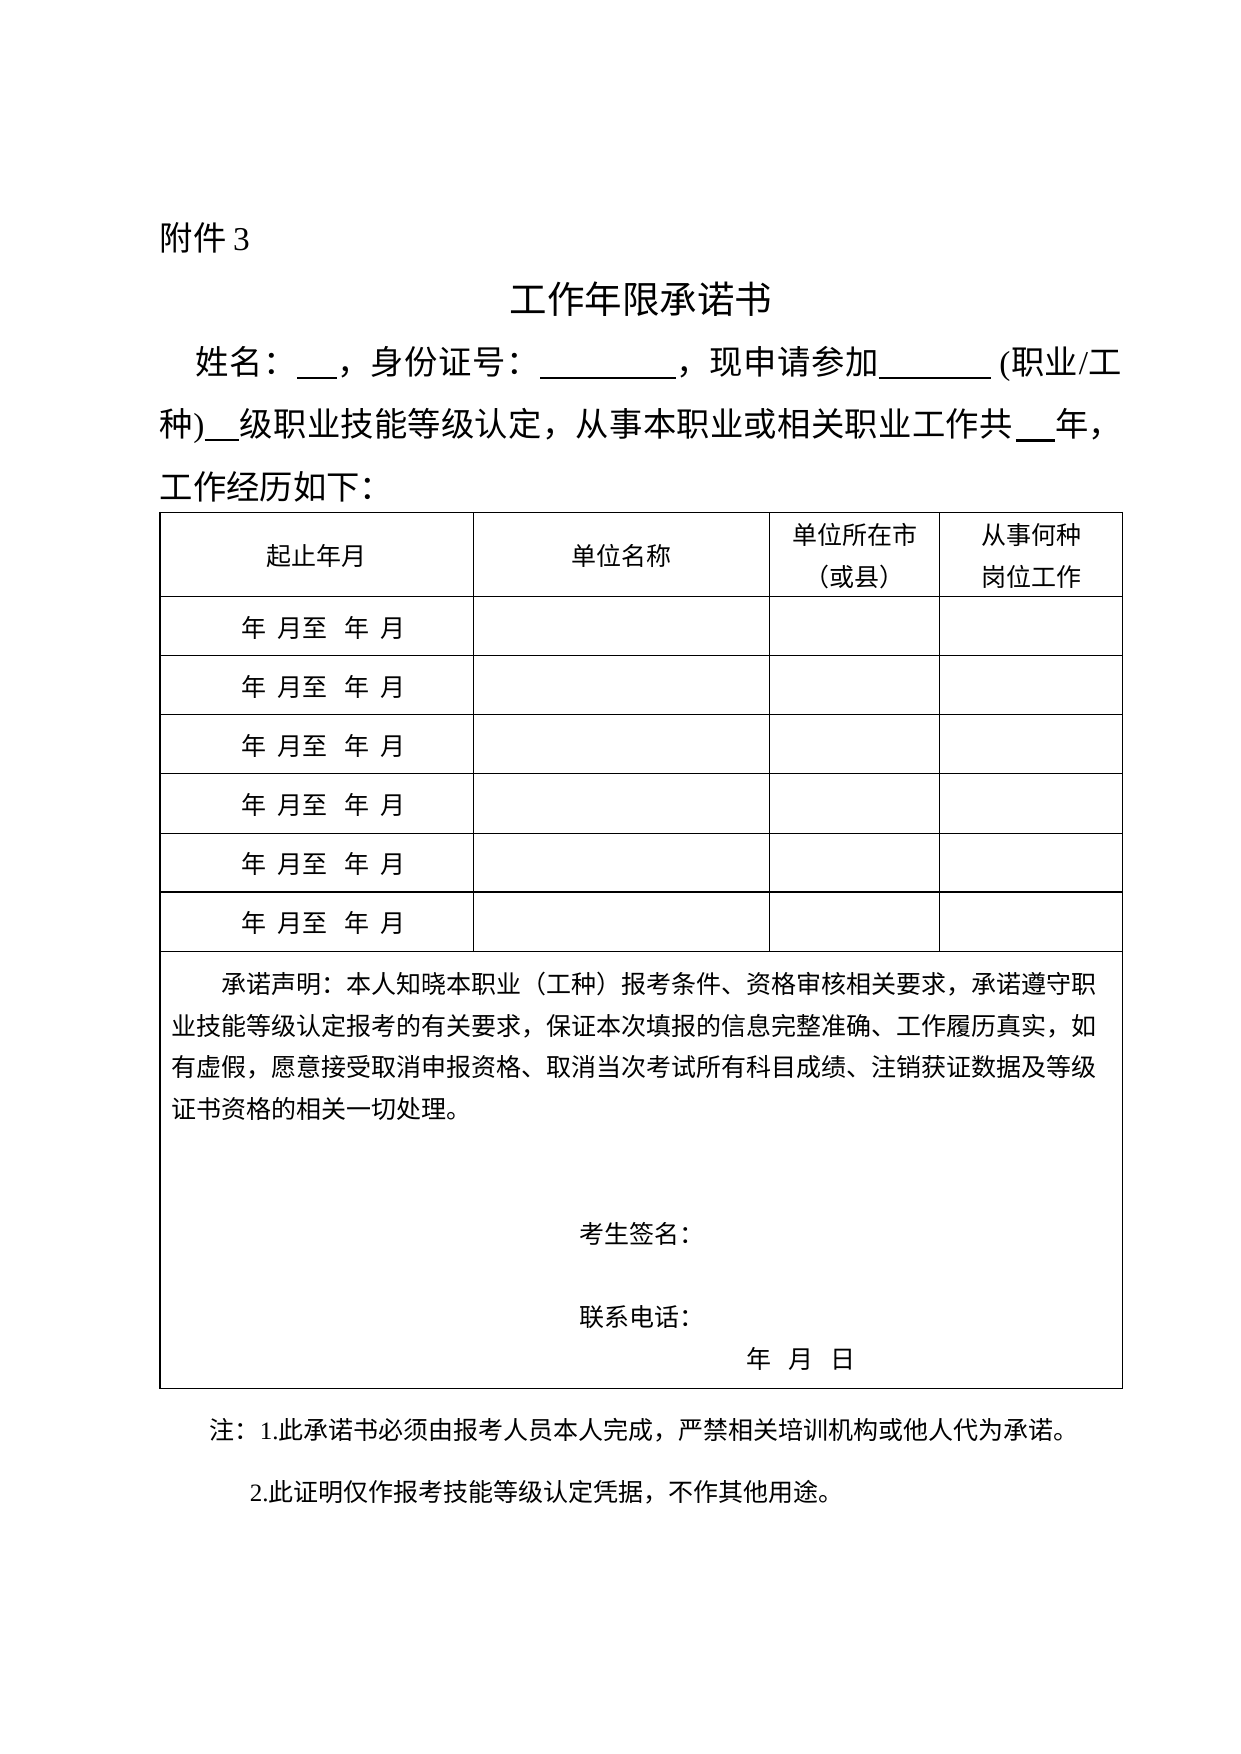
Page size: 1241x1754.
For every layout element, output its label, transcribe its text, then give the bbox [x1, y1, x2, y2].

table_cell [770, 597, 939, 655]
table_cell [474, 656, 769, 714]
table_cell [474, 597, 769, 655]
table_cell 年 月至 年 月 [161, 597, 473, 655]
text 注：1.此承诺书必须由报考人员本人完成，严禁相关培训机构或他人代为承诺。 [159, 1389, 1122, 1452]
table_cell [474, 834, 769, 891]
table_cell 年 月至 年 月 [161, 715, 473, 773]
table_cell [940, 597, 1122, 655]
table_cell [770, 893, 939, 951]
text 工作年限承诺书 [159, 263, 1122, 324]
table_cell [474, 893, 769, 951]
table_header 从事何种 岗位工作 [940, 513, 1122, 596]
table_header 单位所在市（或县） [770, 513, 939, 596]
table_cell [940, 656, 1122, 714]
table_cell [770, 774, 939, 832]
table_cell [940, 834, 1122, 891]
table_cell 年 月至 年 月 [161, 893, 473, 951]
table_cell [940, 893, 1122, 951]
table_cell 年 月至 年 月 [161, 774, 473, 832]
table_cell [474, 715, 769, 773]
text 姓名： ，身份证号： ，现申请参加 (职业/工种) 级职业技能等级认定，从事本职业或相关职业工作共 年，工作经历如下： [159, 324, 1122, 512]
text 2.此证明仅作报考技能等级认定凭据，不作其他用途。 [159, 1452, 1122, 1514]
text 附件3 [159, 200, 1122, 263]
table_cell 年 月至 年 月 [161, 834, 473, 891]
table_cell [474, 774, 769, 832]
table_cell [770, 656, 939, 714]
table_cell [940, 715, 1122, 773]
table_cell [770, 715, 939, 773]
table_cell [940, 774, 1122, 832]
table_header 单位名称 [474, 513, 769, 596]
table_cell [770, 834, 939, 891]
table_cell 年 月至 年 月 [161, 656, 473, 714]
table_header 起止年月 [161, 513, 473, 596]
table_cell 承诺声明：本人知晓本职业（工种）报考条件、资格审核相关要求，承诺遵守职业技能等级认定报考的有关要求，保证本次填报的信息完整准确、工作履历真实，如有虚假，愿意接受取消申报资格、取消当次考试所有科目成绩、注销获证数据及等级证书资格的相关一切处理。 考生签名： 联系电话： 年 月 日 [161, 952, 1122, 1388]
